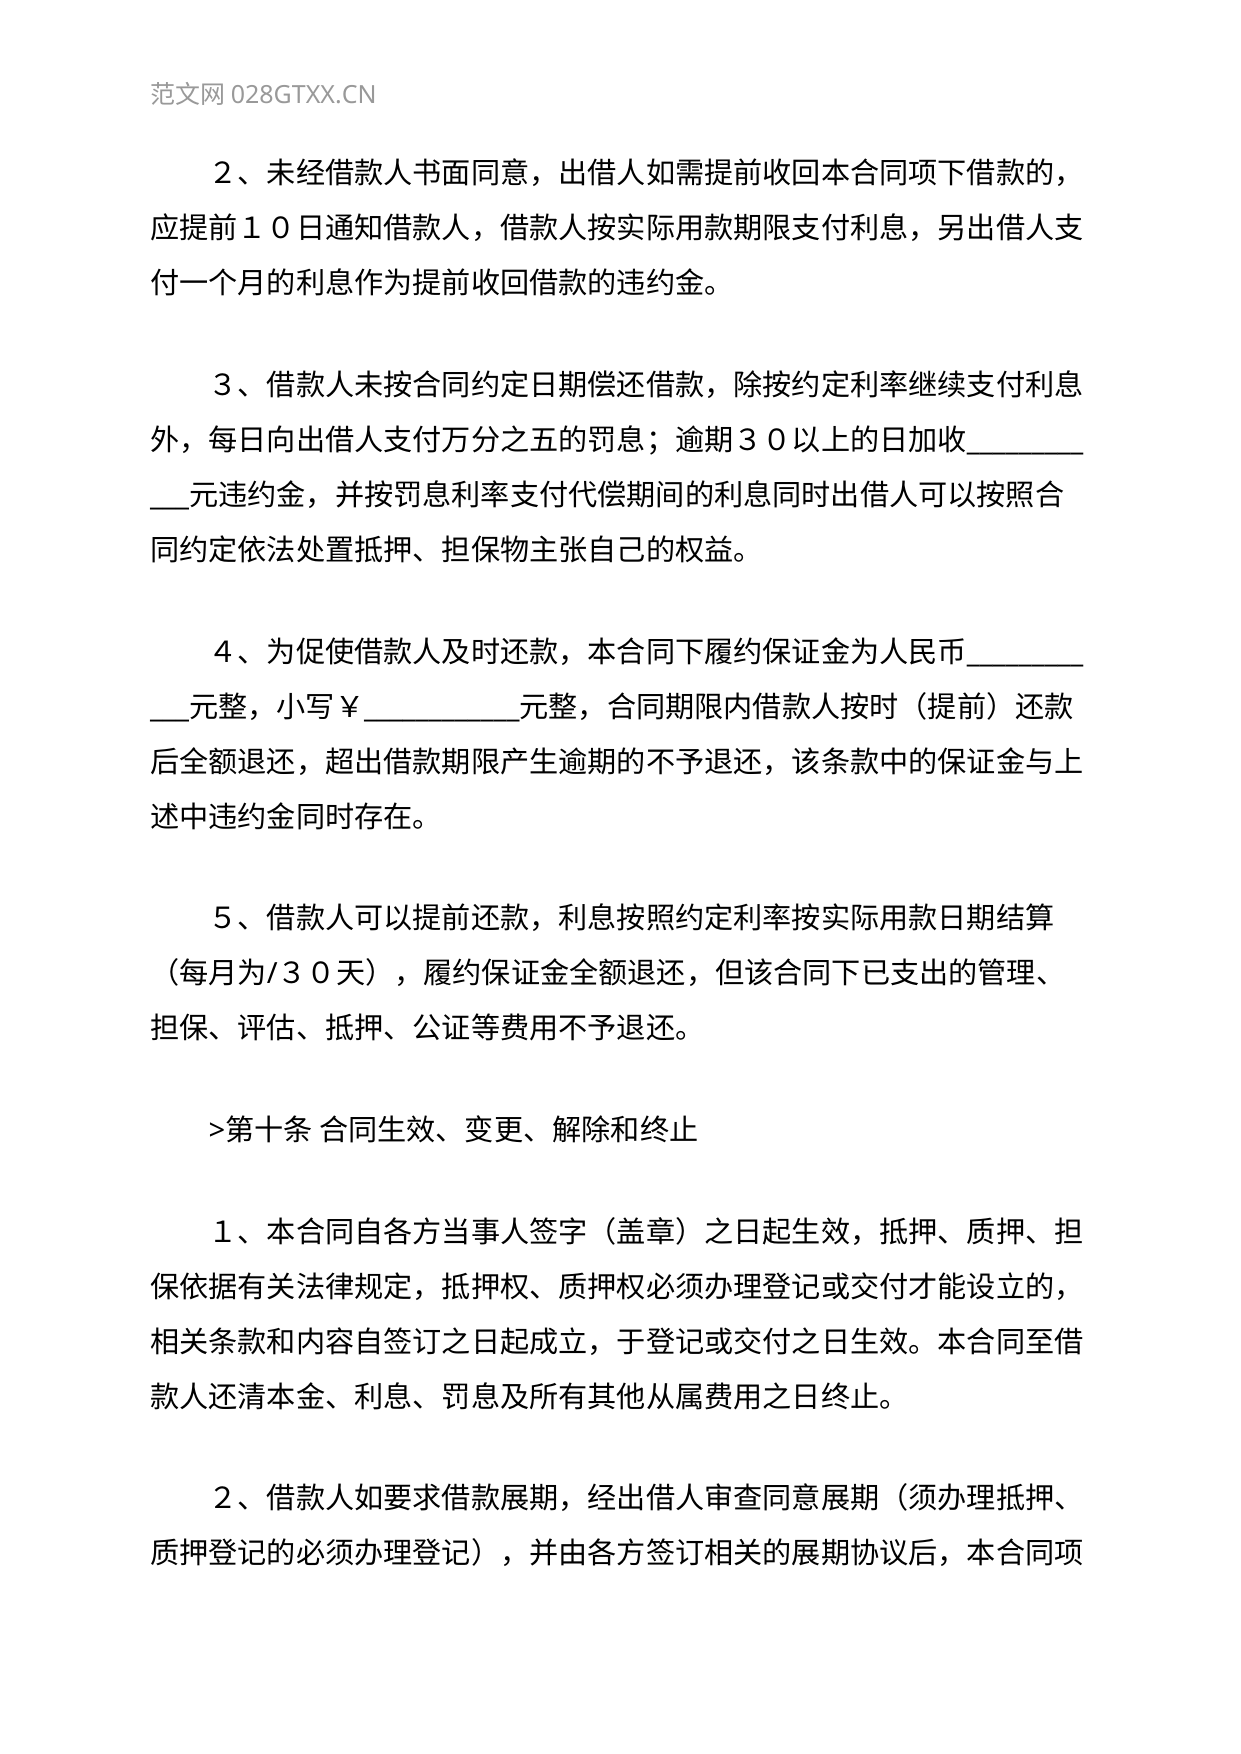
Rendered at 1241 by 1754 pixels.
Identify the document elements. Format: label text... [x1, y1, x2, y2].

text １、本合同自各方当事人签字（盖章）之日起生效，抵押、质押、担保依据有关法律规定，抵押权、质押权必须办理登记或交付才能设立的，相关条款和内容自签订之日起成立，于登记或交付之日生效。本合同至借款人还清本金、利息、罚息及所有其他从属费用之日终止。 [150, 1208, 1090, 1416]
text ３、借款人未按合同约定日期偿还借款，除按约定利率继续支付利息外，每日向出借人支付万分之五的罚息；逾期３０以上的日加收____________元违约金，并按罚息利率支付代偿期间的利息同时出借人可以按照合同约定依法处置抵押、担保物主张自己的权益。 [150, 362, 1090, 569]
text >第十条 合同生效、变更、解除和终止 [150, 1107, 1090, 1149]
text ５、借款人可以提前还款，利息按照约定利率按实际用款日期结算（每月为/３０天），履约保证金全额退还，但该合同下已支出的管理、担保、评估、抵押、公证等费用不予退还。 [150, 895, 1090, 1047]
text ４、为促使借款人及时还款，本合同下履约保证金为人民币____________元整，小写￥____________元整，合同期限内借款人按时（提前）还款后全额退还，超出借款期限产生逾期的不予退还，该条款中的保证金与上述中违约金同时存在。 [150, 628, 1090, 835]
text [150, 1475, 1090, 1572]
text ２、未经借款人书面同意，出借人如需提前收回本合同项下借款的，应提前１０日通知借款人，借款人按实际用款期限支付利息，另出借人支付一个月的利息作为提前收回借款的违约金。 [150, 150, 1090, 302]
